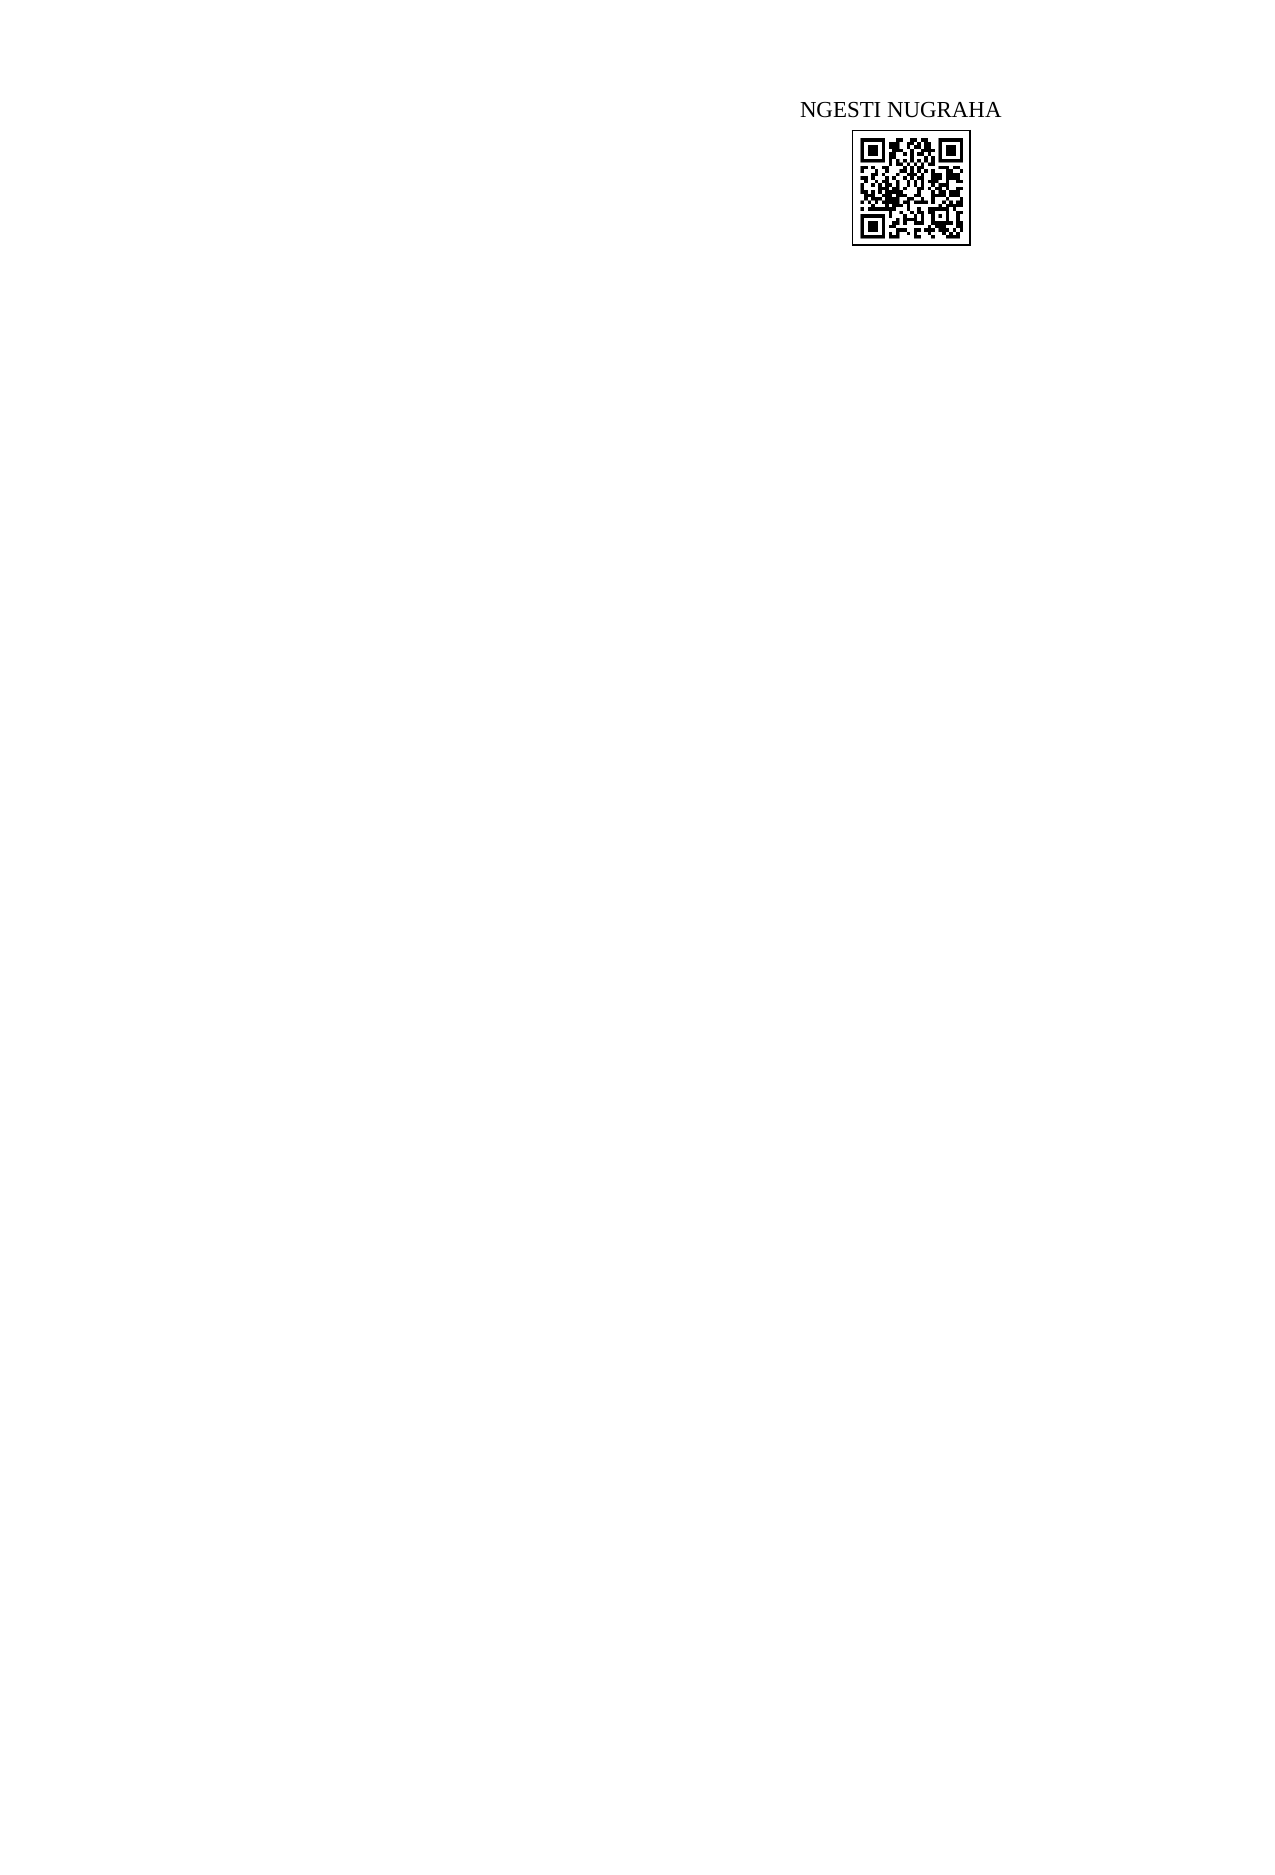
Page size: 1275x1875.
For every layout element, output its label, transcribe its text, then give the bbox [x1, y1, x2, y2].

list NGESTI NUGRAHA [750, 96, 1125, 122]
picture [853, 131, 969, 244]
